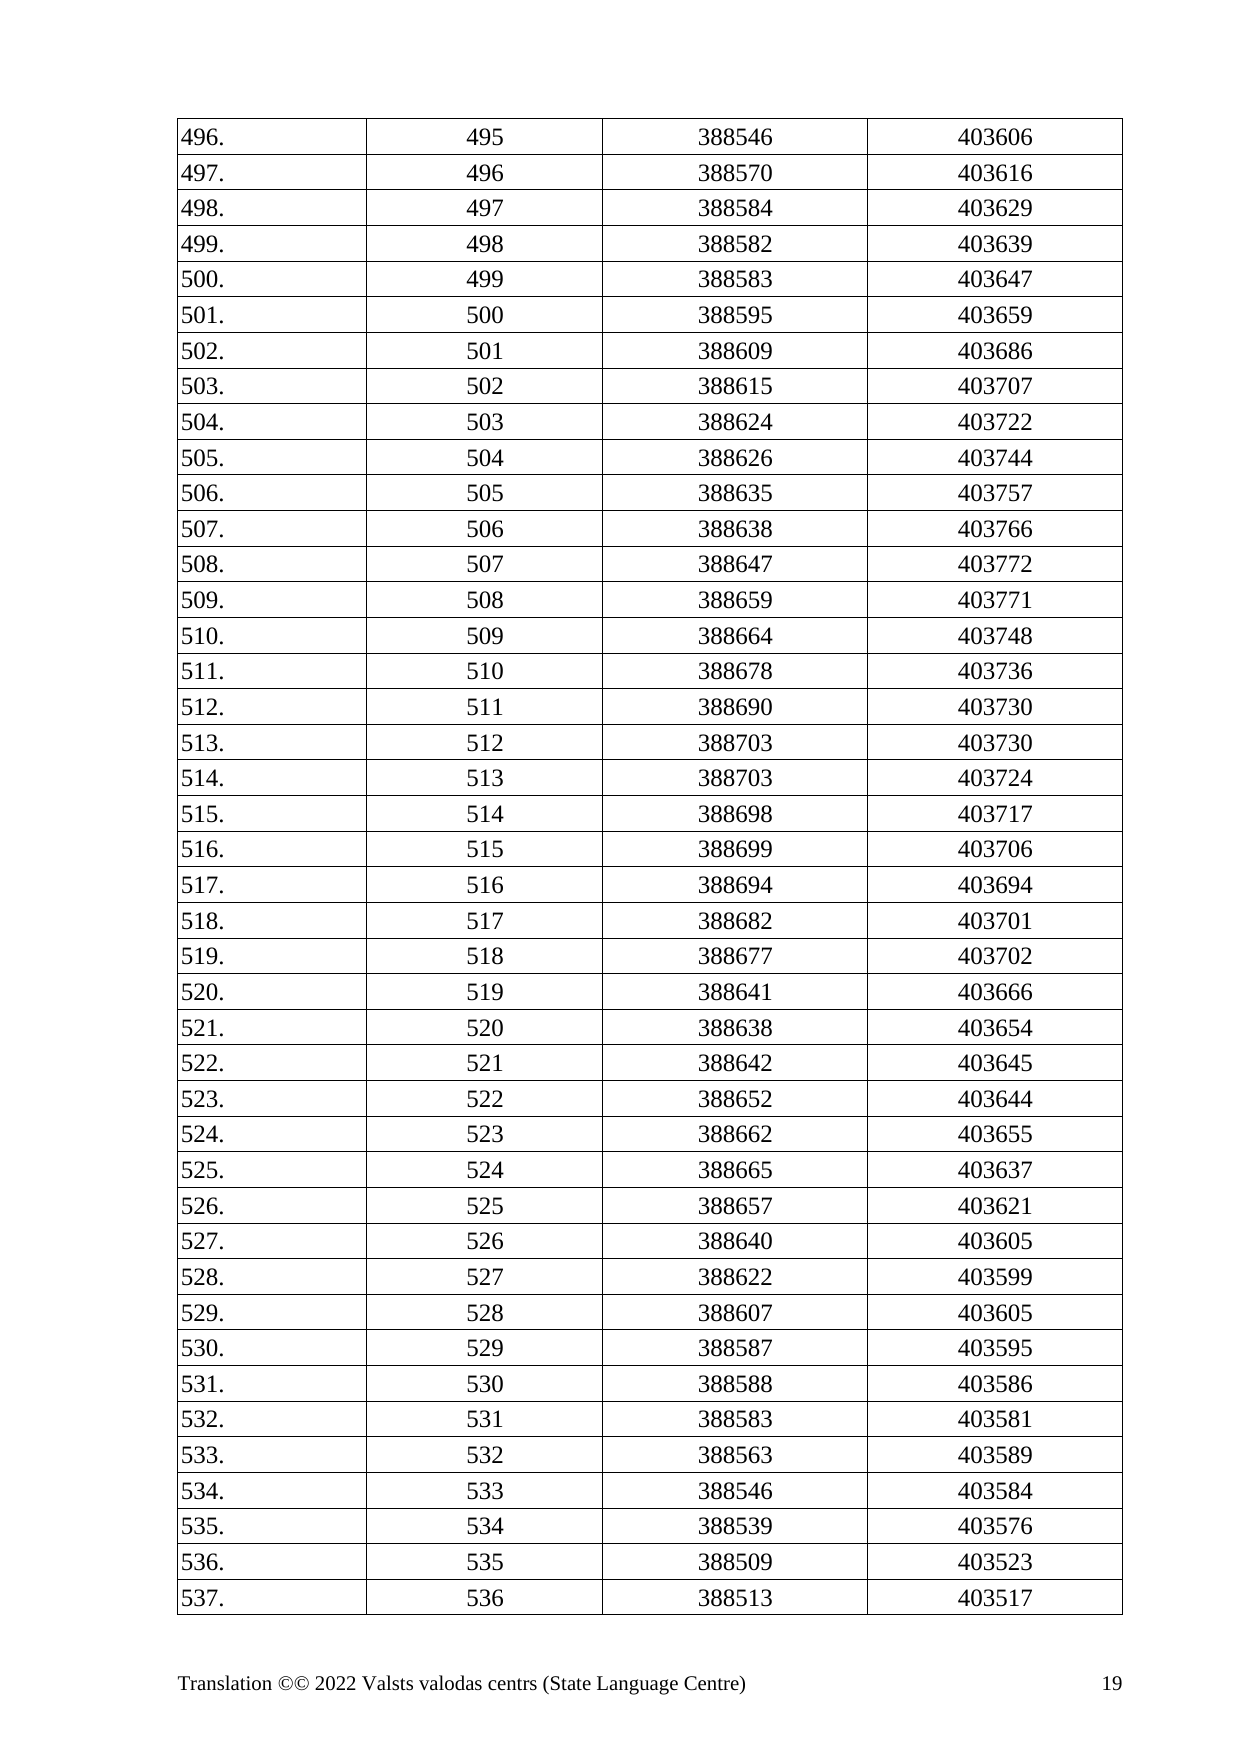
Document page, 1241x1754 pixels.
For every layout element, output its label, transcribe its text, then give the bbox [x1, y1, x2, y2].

table_cell 403707 [868, 369, 1122, 403]
table_cell 500. [178, 262, 366, 296]
table_cell 523. [178, 1081, 366, 1116]
table_cell 388682 [603, 903, 867, 937]
table_cell 533. [178, 1437, 366, 1472]
table_cell 403772 [868, 547, 1122, 581]
table_cell 509. [178, 582, 366, 617]
table_cell 403766 [868, 511, 1122, 546]
table_cell 519 [367, 974, 602, 1009]
table_cell 534. [178, 1473, 366, 1507]
table_cell 403595 [868, 1330, 1122, 1365]
table_cell 536 [367, 1580, 602, 1614]
table_cell 519. [178, 939, 366, 973]
table_cell 533 [367, 1473, 602, 1507]
table_cell 528. [178, 1259, 366, 1294]
table_cell 497. [178, 155, 366, 189]
table_cell 403655 [868, 1117, 1122, 1151]
table_cell 522 [367, 1081, 602, 1116]
table_cell 532 [367, 1437, 602, 1472]
table_cell 500 [367, 297, 602, 332]
table_cell 403748 [868, 618, 1122, 652]
table_cell 535. [178, 1509, 366, 1543]
table_cell 403581 [868, 1402, 1122, 1436]
table_cell 499. [178, 226, 366, 261]
table_cell 505. [178, 440, 366, 474]
table_cell 388664 [603, 618, 867, 652]
table_cell 506 [367, 511, 602, 546]
table_cell 495 [367, 119, 602, 154]
table_cell 403621 [868, 1188, 1122, 1222]
table_cell 515. [178, 796, 366, 831]
table_cell 510 [367, 654, 602, 688]
table_cell 498. [178, 190, 366, 225]
table_cell 531 [367, 1402, 602, 1436]
table_cell 403666 [868, 974, 1122, 1009]
table_cell 512. [178, 689, 366, 724]
table_cell 388588 [603, 1366, 867, 1401]
table_cell 403586 [868, 1366, 1122, 1401]
table_cell 388662 [603, 1117, 867, 1151]
table_cell 388703 [603, 760, 867, 795]
table_cell 403639 [868, 226, 1122, 261]
table_cell 518. [178, 903, 366, 937]
table_cell 536. [178, 1544, 366, 1579]
table_cell 504. [178, 404, 366, 439]
table_cell 403616 [868, 155, 1122, 189]
table_cell 403584 [868, 1473, 1122, 1507]
table_cell 506. [178, 475, 366, 510]
table_cell 403730 [868, 689, 1122, 724]
table_cell 388583 [603, 262, 867, 296]
table_cell 537. [178, 1580, 366, 1614]
table_cell 517. [178, 867, 366, 902]
table_cell 403576 [868, 1509, 1122, 1543]
table_cell 520 [367, 1010, 602, 1044]
table_cell 388690 [603, 689, 867, 724]
table_cell 504 [367, 440, 602, 474]
table_cell 515 [367, 832, 602, 866]
table_cell 403605 [868, 1295, 1122, 1329]
table_cell 388546 [603, 119, 867, 154]
table_cell 509 [367, 618, 602, 652]
table_cell 388638 [603, 1010, 867, 1044]
table_cell 388546 [603, 1473, 867, 1507]
table_cell 403606 [868, 119, 1122, 154]
table_cell 388703 [603, 725, 867, 759]
table_cell 521 [367, 1045, 602, 1080]
table_cell 388583 [603, 1402, 867, 1436]
table_cell 496. [178, 119, 366, 154]
table_cell 388584 [603, 190, 867, 225]
table_cell 403706 [868, 832, 1122, 866]
table_cell 403589 [868, 1437, 1122, 1472]
table_cell 534 [367, 1509, 602, 1543]
table_cell 388635 [603, 475, 867, 510]
table_cell 499 [367, 262, 602, 296]
table_cell 524 [367, 1152, 602, 1187]
table_cell 403523 [868, 1544, 1122, 1579]
table_cell 388640 [603, 1224, 867, 1258]
table_cell 501. [178, 297, 366, 332]
table_cell 403647 [868, 262, 1122, 296]
table_cell 508. [178, 547, 366, 581]
table_cell 403645 [868, 1045, 1122, 1080]
table_cell 535 [367, 1544, 602, 1579]
table_cell 388678 [603, 654, 867, 688]
table_cell 512 [367, 725, 602, 759]
table_cell 403701 [868, 903, 1122, 937]
table_cell 403629 [868, 190, 1122, 225]
table_cell 524. [178, 1117, 366, 1151]
table_cell 388665 [603, 1152, 867, 1187]
table_cell 511. [178, 654, 366, 688]
table_cell 522. [178, 1045, 366, 1080]
table_cell 496 [367, 155, 602, 189]
table_cell 403730 [868, 725, 1122, 759]
table_cell 388587 [603, 1330, 867, 1365]
table_cell 529. [178, 1295, 366, 1329]
table_cell 388699 [603, 832, 867, 866]
table_cell 518 [367, 939, 602, 973]
table_cell 403654 [868, 1010, 1122, 1044]
table_cell 388638 [603, 511, 867, 546]
table_cell 388657 [603, 1188, 867, 1222]
table_cell 388570 [603, 155, 867, 189]
table_cell 527. [178, 1224, 366, 1258]
table_cell 528 [367, 1295, 602, 1329]
table_cell 388513 [603, 1580, 867, 1614]
table_cell 388698 [603, 796, 867, 831]
table_cell 530 [367, 1366, 602, 1401]
table_cell 498 [367, 226, 602, 261]
table_cell 403659 [868, 297, 1122, 332]
table_cell 508 [367, 582, 602, 617]
table_cell 511 [367, 689, 602, 724]
table_cell 403717 [868, 796, 1122, 831]
table_cell 516. [178, 832, 366, 866]
table_cell 501 [367, 333, 602, 367]
table_cell 531. [178, 1366, 366, 1401]
table_cell 497 [367, 190, 602, 225]
table_cell 521. [178, 1010, 366, 1044]
table_cell 403605 [868, 1224, 1122, 1258]
table_cell 388582 [603, 226, 867, 261]
table_cell 388615 [603, 369, 867, 403]
table_cell 523 [367, 1117, 602, 1151]
table_cell 505 [367, 475, 602, 510]
table_cell 388539 [603, 1509, 867, 1543]
table_cell 403722 [868, 404, 1122, 439]
table_cell 530. [178, 1330, 366, 1365]
table_cell 514 [367, 796, 602, 831]
table_cell 388659 [603, 582, 867, 617]
table_cell 388641 [603, 974, 867, 1009]
table_cell 516 [367, 867, 602, 902]
table_cell 403702 [868, 939, 1122, 973]
table_cell 520. [178, 974, 366, 1009]
table_cell 403736 [868, 654, 1122, 688]
table_cell 388595 [603, 297, 867, 332]
table_cell 388677 [603, 939, 867, 973]
table_cell 525 [367, 1188, 602, 1222]
table_cell 502 [367, 369, 602, 403]
table_cell 527 [367, 1259, 602, 1294]
table_cell 388642 [603, 1045, 867, 1080]
table_cell 388622 [603, 1259, 867, 1294]
table_cell 507. [178, 511, 366, 546]
table_cell 403694 [868, 867, 1122, 902]
table_cell 388609 [603, 333, 867, 367]
table_cell 388563 [603, 1437, 867, 1472]
table_cell 503 [367, 404, 602, 439]
table_cell 514. [178, 760, 366, 795]
table_cell 388509 [603, 1544, 867, 1579]
table_cell 525. [178, 1152, 366, 1187]
table_cell 526. [178, 1188, 366, 1222]
table_cell 388694 [603, 867, 867, 902]
table_cell 510. [178, 618, 366, 652]
table_cell 507 [367, 547, 602, 581]
table_cell 403771 [868, 582, 1122, 617]
table_cell 532. [178, 1402, 366, 1436]
table_cell 403724 [868, 760, 1122, 795]
table_cell 403517 [868, 1580, 1122, 1614]
table_cell 388624 [603, 404, 867, 439]
table_cell 388647 [603, 547, 867, 581]
table_cell 517 [367, 903, 602, 937]
table_cell 403644 [868, 1081, 1122, 1116]
table_cell 403637 [868, 1152, 1122, 1187]
table_cell 403599 [868, 1259, 1122, 1294]
table_cell 388652 [603, 1081, 867, 1116]
table_cell 403744 [868, 440, 1122, 474]
table_cell 503. [178, 369, 366, 403]
table_cell 526 [367, 1224, 602, 1258]
table_cell 529 [367, 1330, 602, 1365]
table_cell 388607 [603, 1295, 867, 1329]
table_cell 388626 [603, 440, 867, 474]
table_cell 403686 [868, 333, 1122, 367]
table_cell 502. [178, 333, 366, 367]
table_cell 513 [367, 760, 602, 795]
table_cell 403757 [868, 475, 1122, 510]
table_cell 513. [178, 725, 366, 759]
